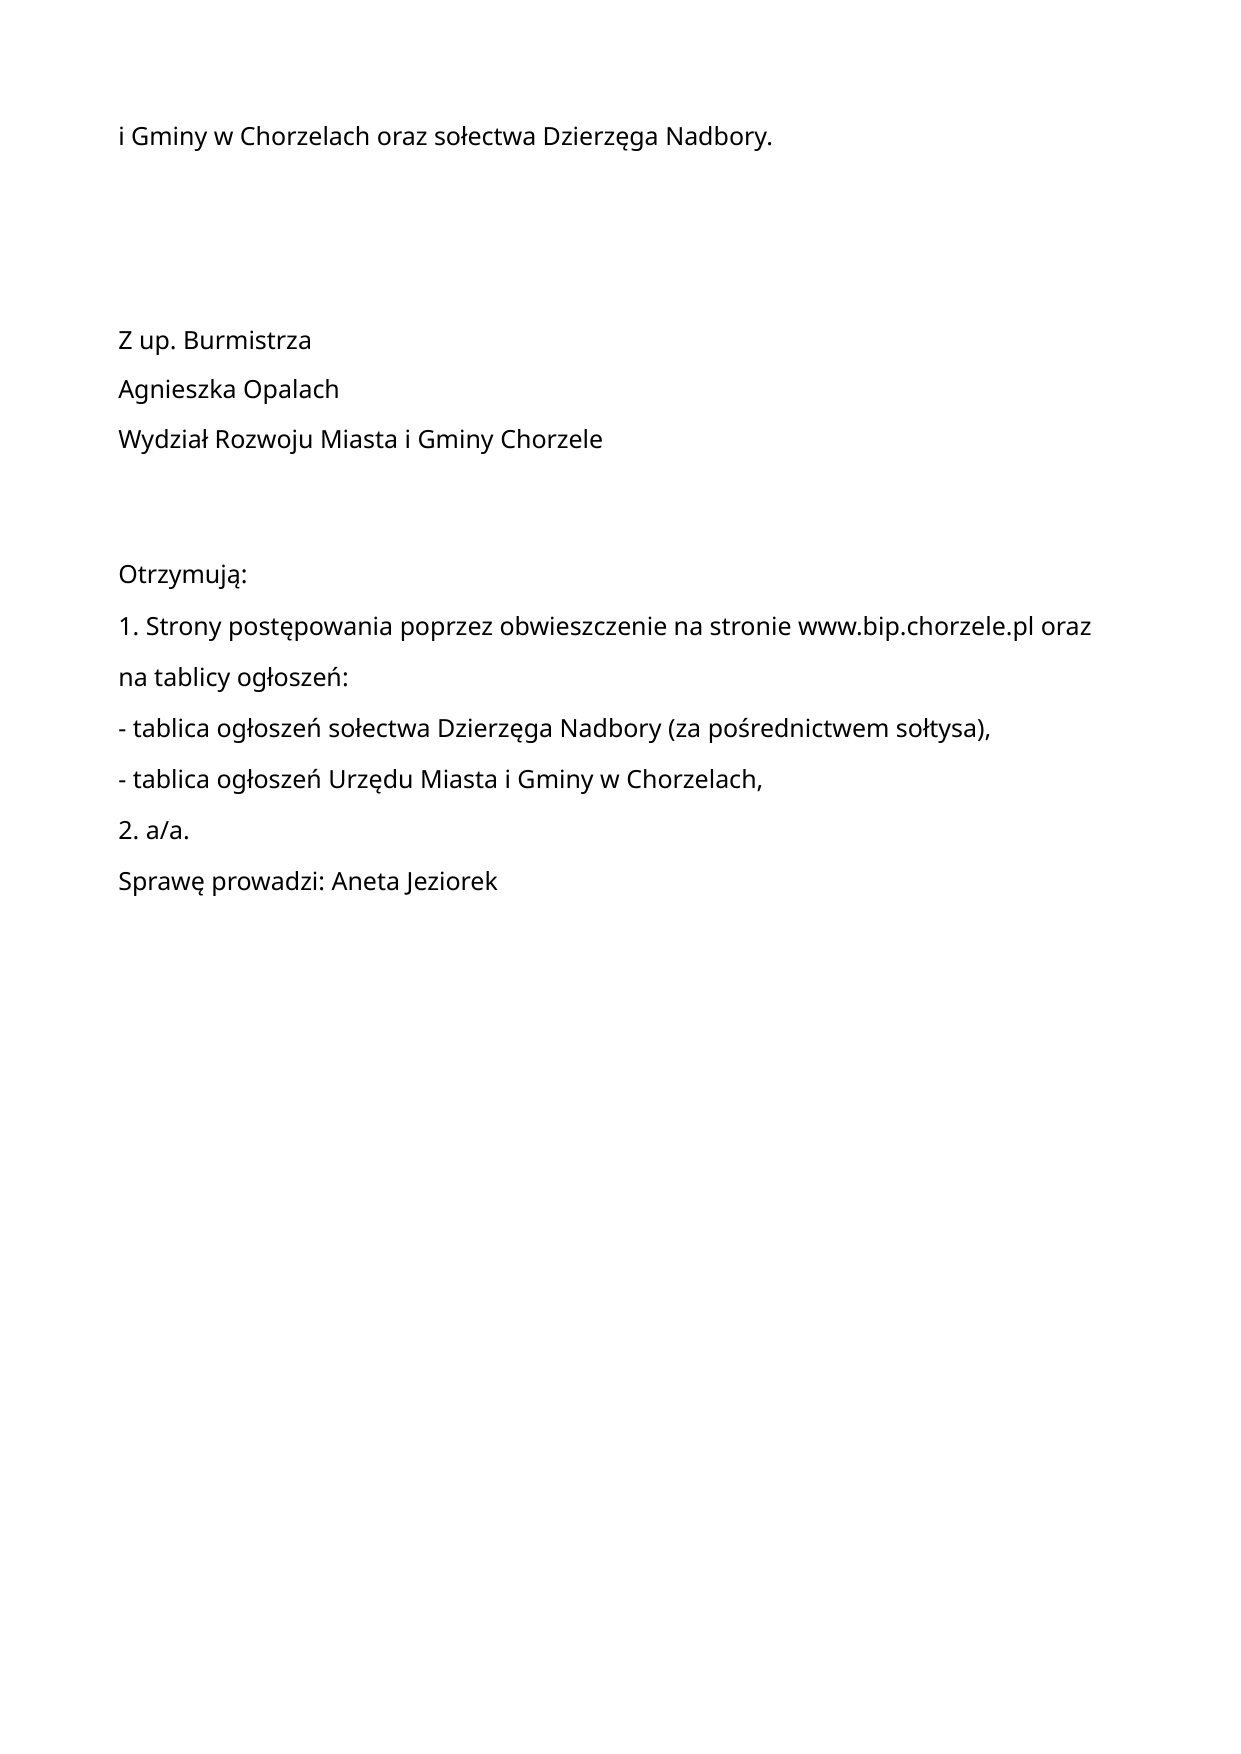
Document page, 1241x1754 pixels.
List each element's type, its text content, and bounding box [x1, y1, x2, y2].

text Otrzymują: [118, 557, 1122, 591]
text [118, 118, 1122, 152]
text Wydział Rozwoju Miasta i Gminy Chorzele [118, 422, 1122, 456]
text Z up. Burmistrza [118, 322, 1122, 356]
text - tablica ogłoszeń sołectwa Dzierzęga Nadbory (za pośrednictwem sołtysa), [118, 710, 1122, 744]
text - tablica ogłoszeń Urzędu Miasta i Gminy w Chorzelach, [118, 761, 1122, 795]
text 2. a/a. [118, 812, 1122, 846]
text 1. Strony postępowania poprzez obwieszczenie na stronie www.bip.chorzele.pl oraz na tablicy ogłoszeń: [118, 608, 1122, 693]
text Sprawę prowadzi: Aneta Jeziorek [118, 863, 1122, 897]
text Agnieszka Opalach [118, 372, 1122, 406]
